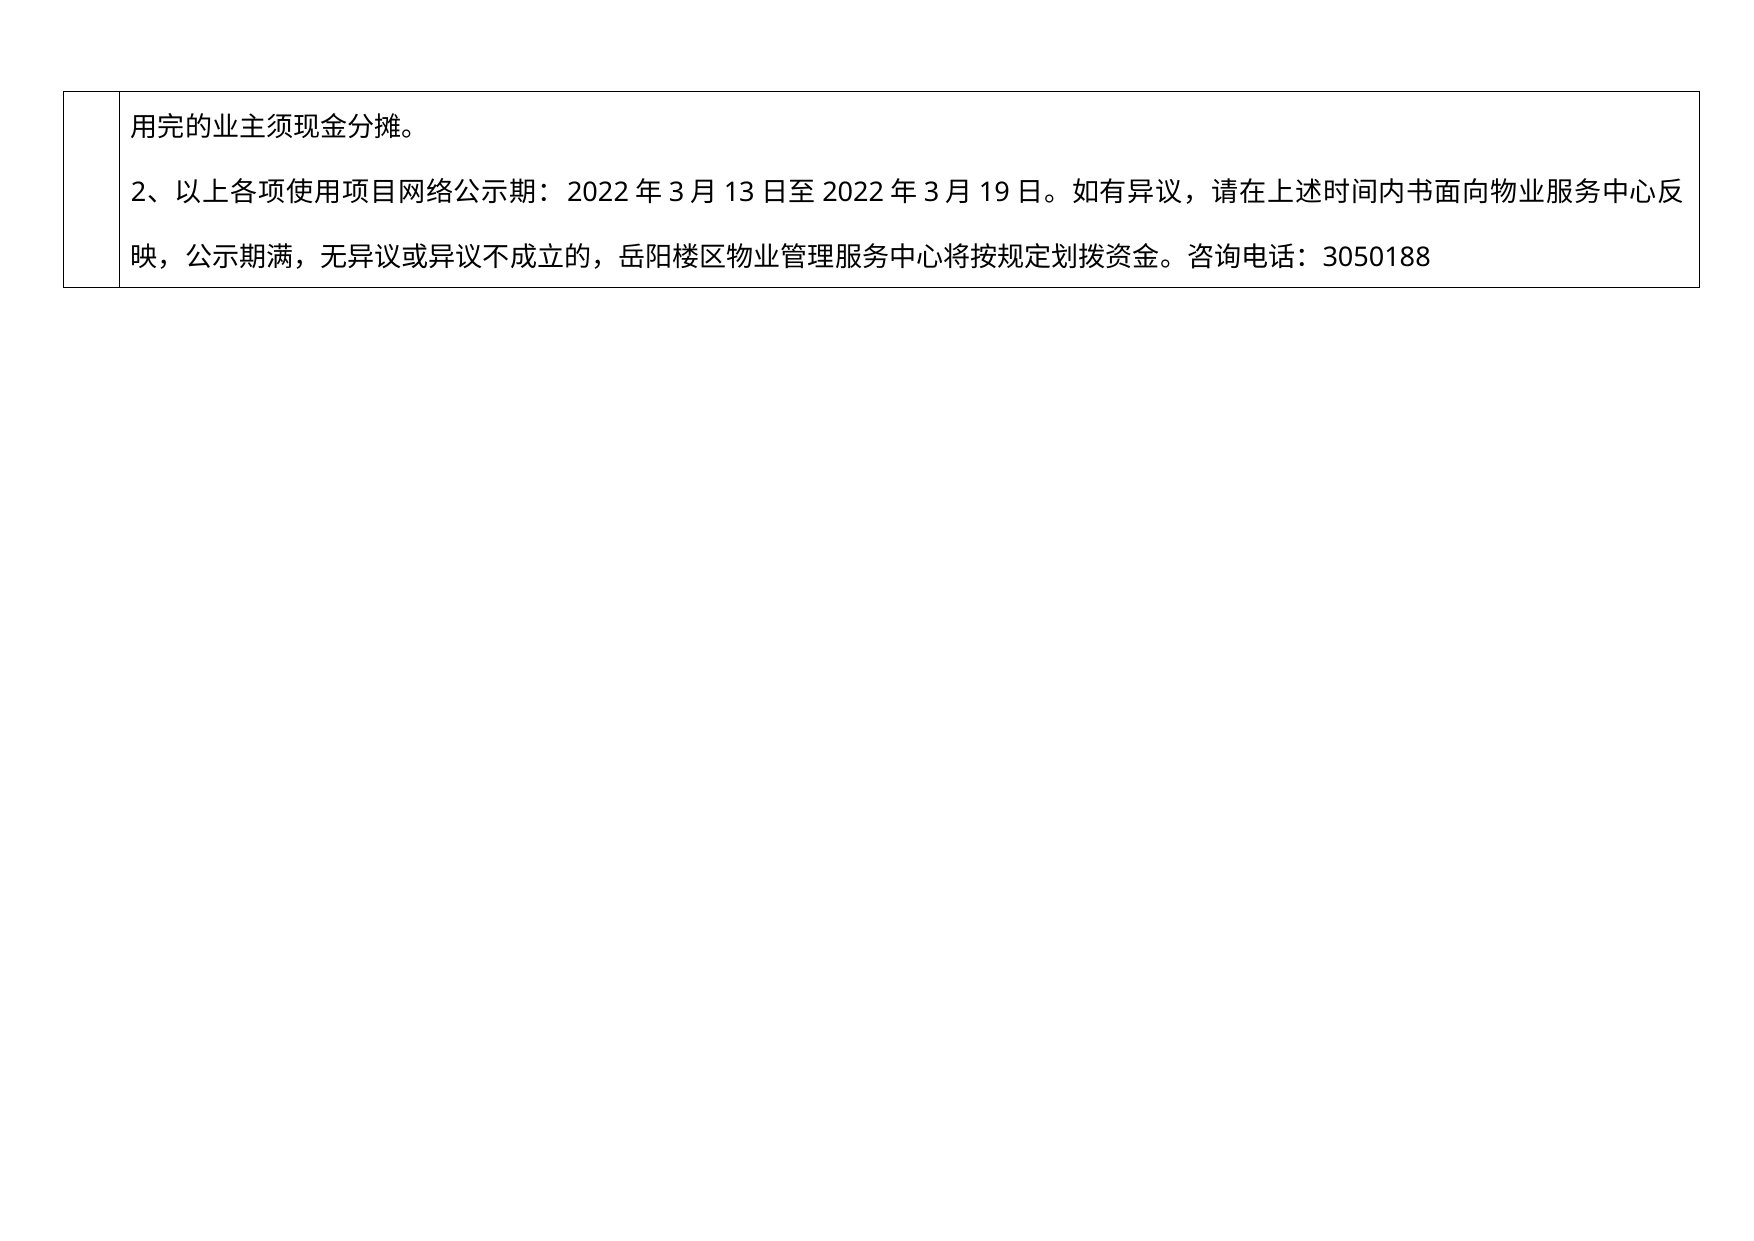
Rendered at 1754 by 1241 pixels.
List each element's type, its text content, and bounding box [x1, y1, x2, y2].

table_cell 说明 [64, 92, 119, 287]
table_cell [120, 92, 1699, 287]
